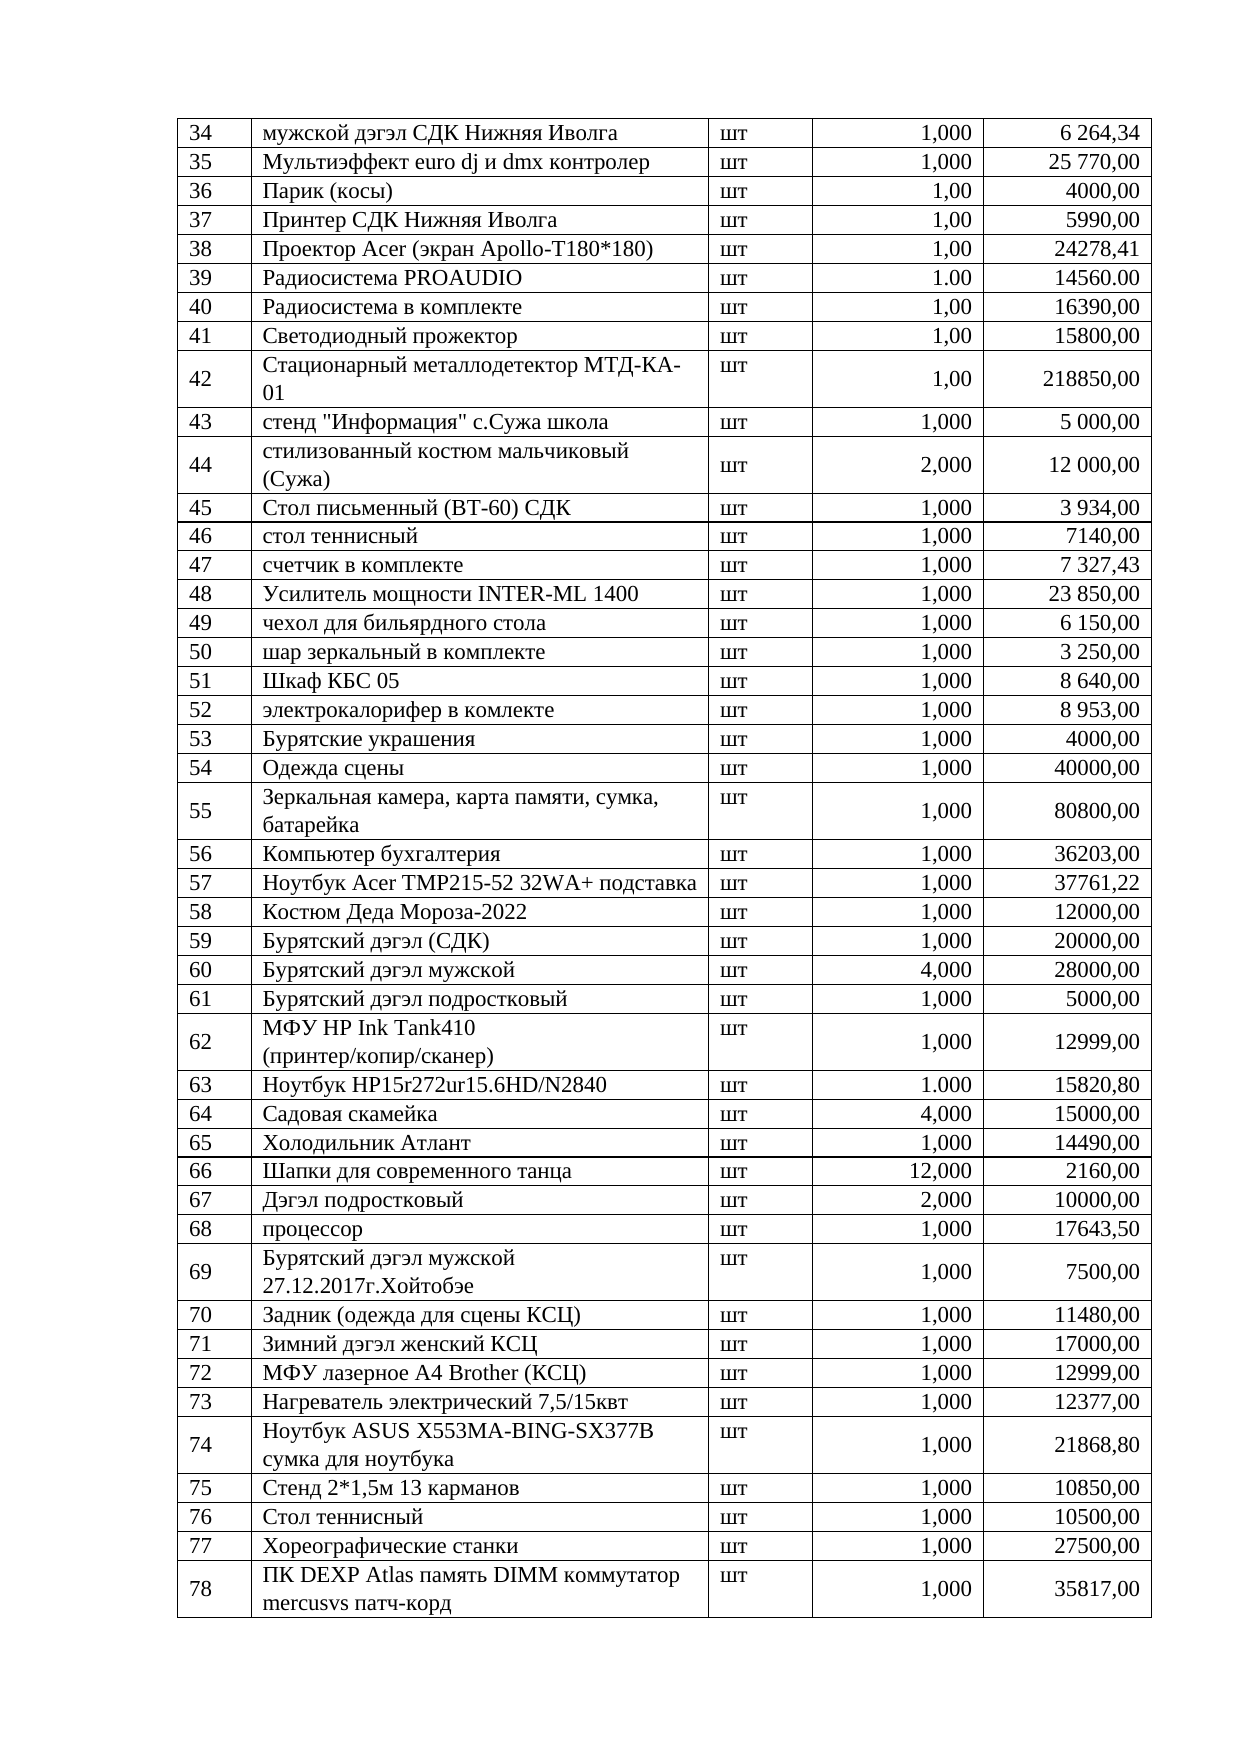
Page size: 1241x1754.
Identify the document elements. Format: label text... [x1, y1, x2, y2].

table_cell Компьютер бухгалтерия [252, 840, 708, 868]
table_cell 1,000 [813, 408, 983, 436]
table_cell Светодиодный прожектор [252, 322, 708, 350]
table_cell 73 [178, 1388, 251, 1416]
table_cell мужской дэгэл СДК Нижняя Иволга [252, 119, 708, 147]
table_cell Радиосистема PROAUDIO [252, 264, 708, 292]
table_cell Проектор Acer (экран Apollo-T180*180) [252, 235, 708, 263]
table_cell шт [709, 638, 812, 666]
table_cell 5990,00 [984, 206, 1151, 234]
table_cell 4000,00 [984, 177, 1151, 205]
table_cell шт [709, 898, 812, 926]
table_cell шт [709, 177, 812, 205]
table_cell 12377,00 [984, 1388, 1151, 1416]
table_cell 61 [178, 985, 251, 1013]
table_cell Зимний дэгэл женский КСЦ [252, 1330, 708, 1358]
table_cell шт [709, 1417, 812, 1473]
table_cell шт [709, 1474, 812, 1502]
table_cell Шапки для современного танца [252, 1158, 708, 1185]
table_cell Бурятский дэгэл мужской [252, 956, 708, 984]
table_cell 218850,00 [984, 351, 1151, 407]
table_cell 1,000 [813, 898, 983, 926]
table_cell 50 [178, 638, 251, 666]
table_cell 1,000 [813, 1244, 983, 1300]
table_cell Бурятские украшения [252, 725, 708, 753]
table_cell 20000,00 [984, 927, 1151, 955]
table_cell 10850,00 [984, 1474, 1151, 1502]
table_cell шт [709, 667, 812, 695]
table_cell 35 [178, 148, 251, 176]
table_cell 77 [178, 1532, 251, 1560]
table_cell Костюм Деда Мороза-2022 [252, 898, 708, 926]
table_cell 64 [178, 1100, 251, 1127]
table_cell шт [709, 437, 812, 492]
table_cell 47 [178, 551, 251, 579]
table_cell шт [709, 580, 812, 608]
table_cell 36203,00 [984, 840, 1151, 868]
table_cell 15800,00 [984, 322, 1151, 350]
table_cell шт [709, 1388, 812, 1416]
table_cell шт [709, 264, 812, 292]
table_cell 1,000 [813, 1417, 983, 1473]
table_cell Принтер СДК Нижняя Иволга [252, 206, 708, 234]
table_cell шт [709, 322, 812, 350]
table_cell 48 [178, 580, 251, 608]
table_cell 1,00 [813, 293, 983, 321]
table_cell 1,000 [813, 148, 983, 176]
table_cell шт [709, 725, 812, 753]
table_cell 55 [178, 783, 251, 839]
table_cell 62 [178, 1014, 251, 1069]
table_cell 1,000 [813, 1561, 983, 1617]
table_cell шт [709, 985, 812, 1013]
table_cell 21868,80 [984, 1417, 1151, 1473]
table_cell Мультиэффект euro dj и dmx контролер [252, 148, 708, 176]
table_cell 1,000 [813, 667, 983, 695]
table_cell 1,000 [813, 1388, 983, 1416]
table_cell 8 953,00 [984, 696, 1151, 724]
table_cell 76 [178, 1503, 251, 1531]
table_cell 1,000 [813, 725, 983, 753]
table_cell шт [709, 235, 812, 263]
table_cell процессор [252, 1215, 708, 1243]
table_cell 4,000 [813, 956, 983, 984]
table_cell шт [709, 293, 812, 321]
table_cell 78 [178, 1561, 251, 1617]
table_cell стилизованный костюм мальчиковый (Сужа) [252, 437, 708, 492]
table_cell 54 [178, 754, 251, 782]
table_cell 12999,00 [984, 1014, 1151, 1069]
table_cell 53 [178, 725, 251, 753]
table_cell 24278,41 [984, 235, 1151, 263]
table_cell шт [709, 1014, 812, 1069]
table_cell 28000,00 [984, 956, 1151, 984]
table_cell 1,000 [813, 927, 983, 955]
table_cell 3 934,00 [984, 494, 1151, 521]
table_cell 1,00 [813, 351, 983, 407]
table_cell 35817,00 [984, 1561, 1151, 1617]
table_cell 41 [178, 322, 251, 350]
table_cell 14560.00 [984, 264, 1151, 292]
table_cell Зеркальная камера, карта памяти, сумка, батарейка [252, 783, 708, 839]
table_cell стол теннисный [252, 523, 708, 550]
table_cell Стол теннисный [252, 1503, 708, 1531]
table_cell 60 [178, 956, 251, 984]
table_cell шт [709, 351, 812, 407]
table_cell 1,000 [813, 1474, 983, 1502]
table_cell 1,000 [813, 1330, 983, 1358]
table_cell 1,00 [813, 322, 983, 350]
table_cell шт [709, 1532, 812, 1560]
table_cell 40000,00 [984, 754, 1151, 782]
table_cell шт [709, 1100, 812, 1127]
table_cell шт [709, 1359, 812, 1387]
table_cell шт [709, 551, 812, 579]
table_cell 7500,00 [984, 1244, 1151, 1300]
table_cell 1,000 [813, 783, 983, 839]
table_cell Одежда сцены [252, 754, 708, 782]
table_cell 65 [178, 1129, 251, 1156]
table_cell шт [709, 696, 812, 724]
table_cell 1,000 [813, 840, 983, 868]
table_cell 66 [178, 1158, 251, 1185]
table_cell 74 [178, 1417, 251, 1473]
table_cell 1.00 [813, 264, 983, 292]
table_cell шт [709, 956, 812, 984]
table_cell 23 850,00 [984, 580, 1151, 608]
table_cell 1,000 [813, 754, 983, 782]
table_cell 42 [178, 351, 251, 407]
table_cell 27500,00 [984, 1532, 1151, 1560]
table_cell 44 [178, 437, 251, 492]
table_cell шт [709, 408, 812, 436]
table_cell 1,000 [813, 1301, 983, 1329]
table_cell Бурятский дэгэл (СДК) [252, 927, 708, 955]
table_cell 67 [178, 1186, 251, 1214]
table_cell шт [709, 1244, 812, 1300]
table_cell 1,000 [813, 494, 983, 521]
table_cell 59 [178, 927, 251, 955]
table_cell 1,000 [813, 869, 983, 897]
table_cell шт [709, 1215, 812, 1243]
table_cell 10500,00 [984, 1503, 1151, 1531]
table_cell 1,00 [813, 177, 983, 205]
table_cell 1,000 [813, 638, 983, 666]
table_cell 1,000 [813, 580, 983, 608]
table_cell 1,000 [813, 1503, 983, 1531]
table_cell шт [709, 1129, 812, 1156]
table_cell Радиосистема в комплекте [252, 293, 708, 321]
table_cell 46 [178, 523, 251, 550]
table_cell 1,000 [813, 696, 983, 724]
table_cell Шкаф КБС 05 [252, 667, 708, 695]
table_cell Усилитель мощности INTER-ML 1400 [252, 580, 708, 608]
table_cell 2160,00 [984, 1158, 1151, 1185]
table_cell Стенд 2*1,5м 13 карманов [252, 1474, 708, 1502]
table_cell 4000,00 [984, 725, 1151, 753]
table_cell шт [709, 869, 812, 897]
table_cell 17643,50 [984, 1215, 1151, 1243]
table_cell 14490,00 [984, 1129, 1151, 1156]
table_cell 12 000,00 [984, 437, 1151, 492]
table_cell 80800,00 [984, 783, 1151, 839]
table_cell шт [709, 148, 812, 176]
table_cell шт [709, 1503, 812, 1531]
table_cell шт [709, 206, 812, 234]
table_cell 1.000 [813, 1071, 983, 1098]
table_cell шар зеркальный в комплекте [252, 638, 708, 666]
table_cell 75 [178, 1474, 251, 1502]
table_cell 45 [178, 494, 251, 521]
table_cell 39 [178, 264, 251, 292]
table_cell Хореографические станки [252, 1532, 708, 1560]
table_cell 37 [178, 206, 251, 234]
table_cell шт [709, 1071, 812, 1098]
table_cell 6 150,00 [984, 609, 1151, 637]
table_cell Ноутбук Acer TMP215-52 32WA+ подставка [252, 869, 708, 897]
table_cell 10000,00 [984, 1186, 1151, 1214]
table_cell Стационарный металлодетектор МТД-КА-01 [252, 351, 708, 407]
table_cell шт [709, 754, 812, 782]
table_cell 38 [178, 235, 251, 263]
table_cell 1,00 [813, 206, 983, 234]
table_cell шт [709, 1330, 812, 1358]
table_cell 17000,00 [984, 1330, 1151, 1358]
table_cell 56 [178, 840, 251, 868]
table_cell 57 [178, 869, 251, 897]
table_cell Холодильник Атлант [252, 1129, 708, 1156]
table_cell Садовая скамейка [252, 1100, 708, 1127]
table_cell Бурятский дэгэл подростковый [252, 985, 708, 1013]
table_cell 1,000 [813, 1014, 983, 1069]
table_cell шт [709, 1158, 812, 1185]
table_cell 1,000 [813, 523, 983, 550]
table_cell 16390,00 [984, 293, 1151, 321]
table_cell МФУ НР Ink Tank410 (принтер/копир/сканер) [252, 1014, 708, 1069]
table_cell шт [709, 783, 812, 839]
table_cell 15820,80 [984, 1071, 1151, 1098]
table_cell 63 [178, 1071, 251, 1098]
table_cell Задник (одежда для сцены КСЦ) [252, 1301, 708, 1329]
table_cell электрокалорифер в комлекте [252, 696, 708, 724]
table_cell 37761,22 [984, 869, 1151, 897]
table_cell ПК DEXP Atlas память DIMM коммутатор mercusvs патч-корд [252, 1561, 708, 1617]
table_cell 12,000 [813, 1158, 983, 1185]
table_cell чехол для бильярдного стола [252, 609, 708, 637]
table_cell 3 250,00 [984, 638, 1151, 666]
table_cell 2,000 [813, 1186, 983, 1214]
table_cell 1,000 [813, 1215, 983, 1243]
table_cell шт [709, 523, 812, 550]
table_cell 1,000 [813, 551, 983, 579]
table_cell Стол письменный (ВТ-60) СДК [252, 494, 708, 521]
table_cell шт [709, 609, 812, 637]
table_cell 8 640,00 [984, 667, 1151, 695]
table_cell 7 327,43 [984, 551, 1151, 579]
table_cell 58 [178, 898, 251, 926]
table_cell 70 [178, 1301, 251, 1329]
table_cell МФУ лазерное А4 Brother (КСЦ) [252, 1359, 708, 1387]
table_cell 7140,00 [984, 523, 1151, 550]
table_cell 2,000 [813, 437, 983, 492]
table_cell 6 264,34 [984, 119, 1151, 147]
table_cell Нагреватель электрический 7,5/15квт [252, 1388, 708, 1416]
table_cell 11480,00 [984, 1301, 1151, 1329]
table_cell 69 [178, 1244, 251, 1300]
table_cell 43 [178, 408, 251, 436]
table_cell 12000,00 [984, 898, 1151, 926]
table_cell 51 [178, 667, 251, 695]
table_cell 1,000 [813, 1532, 983, 1560]
table_cell 1,00 [813, 235, 983, 263]
table_cell Ноутбук НР15r272ur15.6HD/N2840 [252, 1071, 708, 1098]
table_cell 1,000 [813, 1359, 983, 1387]
table_cell 1,000 [813, 1129, 983, 1156]
table_cell шт [709, 1186, 812, 1214]
table_cell 72 [178, 1359, 251, 1387]
table_cell 49 [178, 609, 251, 637]
table_cell стенд "Информация" с.Сужа школа [252, 408, 708, 436]
table_cell счетчик в комплекте [252, 551, 708, 579]
table_cell Бурятский дэгэл мужской 27.12.2017г.Хойтобэе [252, 1244, 708, 1300]
table_cell 34 [178, 119, 251, 147]
table_cell 40 [178, 293, 251, 321]
table_cell 68 [178, 1215, 251, 1243]
table_cell 71 [178, 1330, 251, 1358]
table_cell Ноутбук ASUS X553MA-BING-SX377B сумка для ноутбука [252, 1417, 708, 1473]
table_cell шт [709, 927, 812, 955]
table_cell 4,000 [813, 1100, 983, 1127]
table_cell шт [709, 840, 812, 868]
table_cell 1,000 [813, 119, 983, 147]
table_cell Дэгэл подростковый [252, 1186, 708, 1214]
table_cell 15000,00 [984, 1100, 1151, 1127]
table_cell 5 000,00 [984, 408, 1151, 436]
table_cell 52 [178, 696, 251, 724]
table_cell шт [709, 1561, 812, 1617]
table_cell шт [709, 494, 812, 521]
table_cell шт [709, 1301, 812, 1329]
table_cell 5000,00 [984, 985, 1151, 1013]
table_cell 25 770,00 [984, 148, 1151, 176]
table_cell Парик (косы) [252, 177, 708, 205]
table_cell 12999,00 [984, 1359, 1151, 1387]
table_cell шт [709, 119, 812, 147]
table_cell 1,000 [813, 985, 983, 1013]
table_cell 36 [178, 177, 251, 205]
table_cell 1,000 [813, 609, 983, 637]
